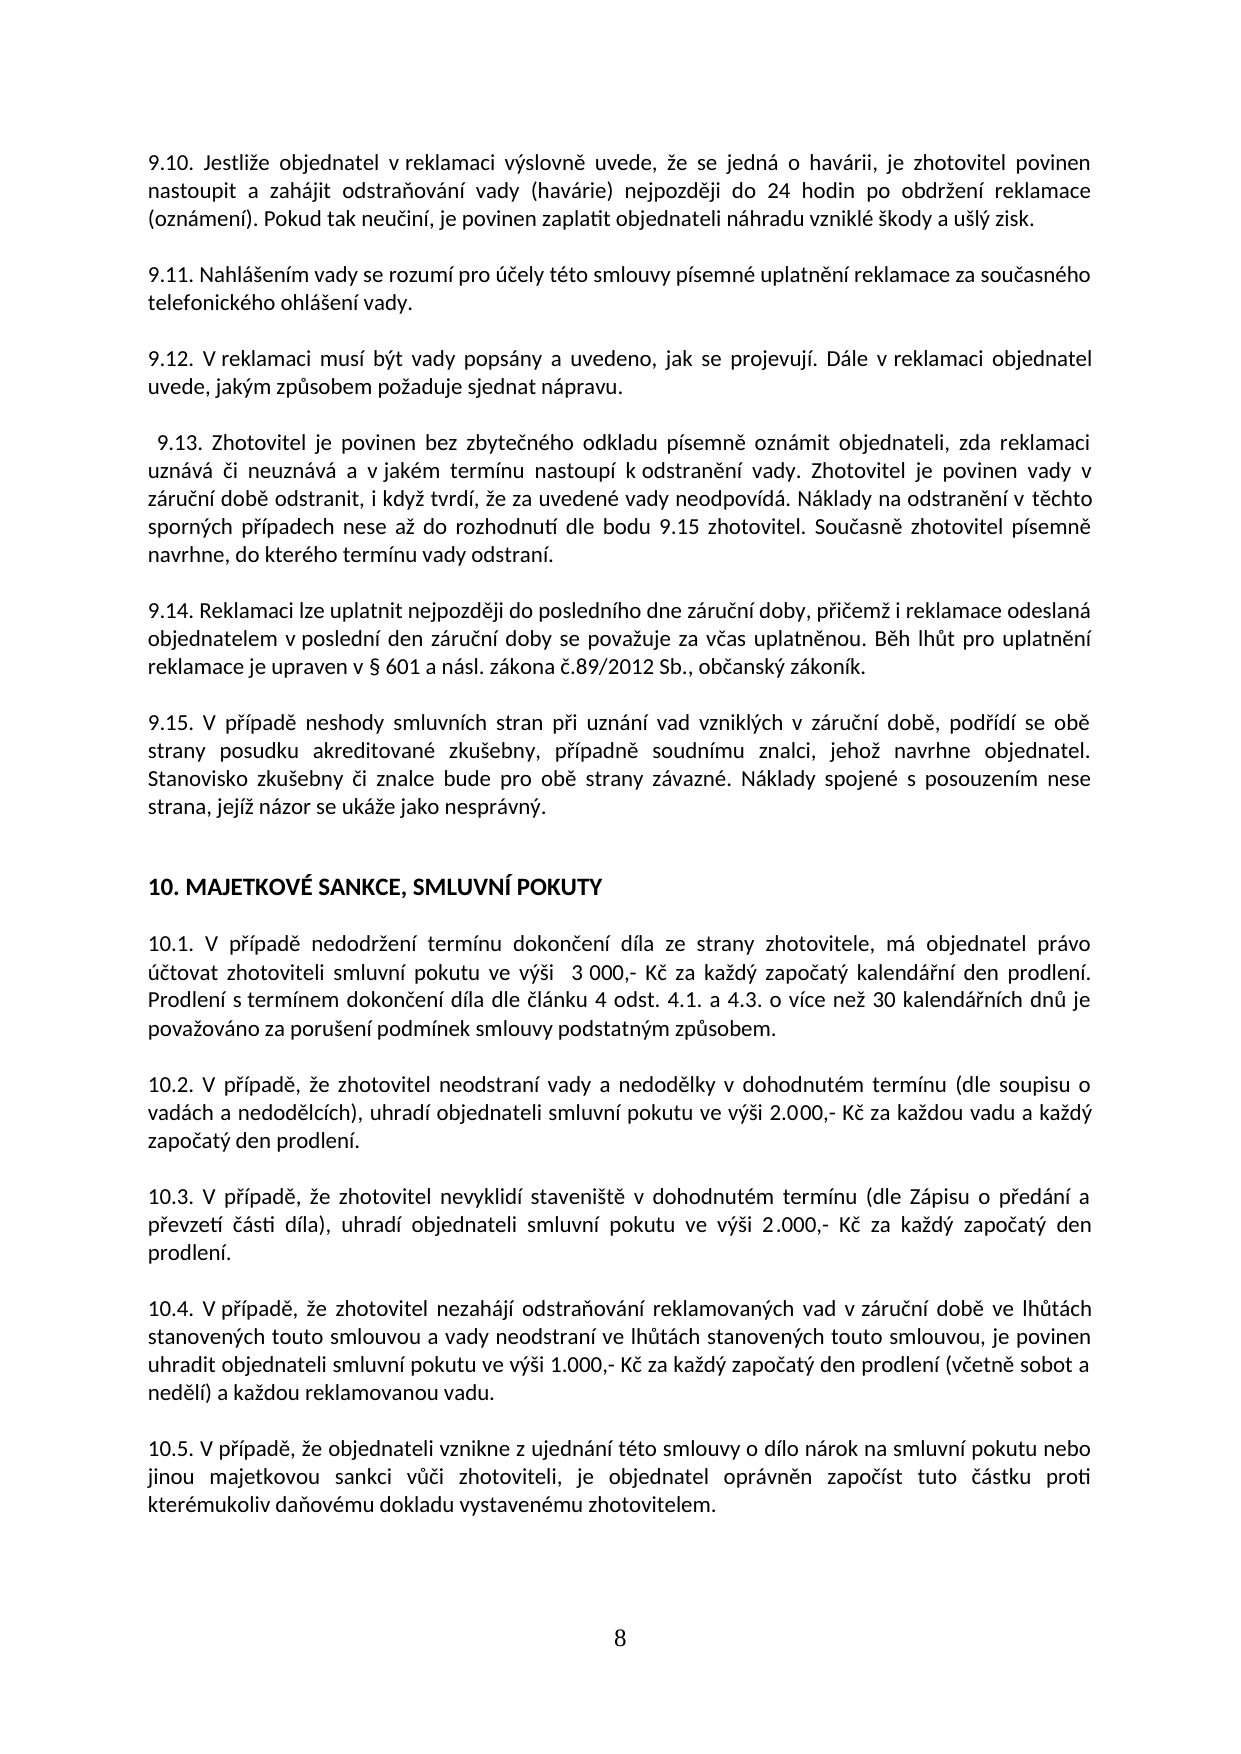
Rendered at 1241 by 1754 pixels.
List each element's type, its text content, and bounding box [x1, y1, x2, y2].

text 9.12. V reklamaci musí být vady popsány a uvedeno, jak se projevují. Dále v reklamaci objednatel uvede, jakým způsobem požaduje sjednat nápravu. [148, 344, 1092, 400]
text 10.3. V případě, že zhotovitel nevyklidí staveniště v dohodnutém termínu (dle Zápisu o předání a převzetí části díla), uhradí objednateli smluvní pokutu ve výši 2.000,- Kč za každý započatý den prodlení. [148, 1182, 1092, 1266]
text 10.2. V případě, že zhotovitel neodstraní vady a nedodělky v dohodnutém termínu (dle soupisu o vadách a nedodělcích), uhradí objednateli smluvní pokutu ve výši 2.000,- Kč za každou vadu a každý započatý den prodlení. [148, 1070, 1092, 1154]
text 10.4. V případě, že zhotovitel nezahájí odstraňování reklamovaných vad v záruční době ve lhůtách stanovených touto smlouvou a vady neodstraní ve lhůtách stanovených touto smlouvou, je povinen uhradit objednateli smluvní pokutu ve výši 1.000,- Kč za každý započatý den prodlení (včetně sobot a nedělí) a každou reklamovanou vadu. [148, 1294, 1092, 1406]
text 9.15. V případě neshody smluvních stran při uznání vad vzniklých v záruční době, podřídí se obě strany posudku akreditované zkušebny, případně soudnímu znalci, jehož navrhne objednatel. Stanovisko zkušebny či znalce bude pro obě strany závazné. Náklady spojené s posouzením nese strana, jejíž názor se ukáže jako nesprávný. [148, 708, 1092, 820]
text 10.1. V případě nedodržení termínu dokončení díla ze strany zhotovitele, má objednatel právo účtovat zhotoviteli smluvní pokutu ve výši 3 000,- Kč za každý započatý kalendářní den prodlení. Prodlení s termínem dokončení díla dle článku 4 odst. 4.1. a 4.3. o více než 30 kalendářních dnů je považováno za porušení podmínek smlouvy podstatným způsobem. [148, 929, 1092, 1042]
text 9.13. Zhotovitel je povinen bez zbytečného odkladu písemně oznámit objednateli, zda reklamaci uznává či neuznává a v jakém termínu nastoupí k odstranění vady. Zhotovitel je povinen vady v záruční době odstranit, i když tvrdí, že za uvedené vady neodpovídá. Náklady na odstranění v těchto sporných případech nese až do rozhodnutí dle bodu 9.15 zhotovitel. Současně zhotovitel písemně navrhne, do kterého termínu vady odstraní. [148, 428, 1092, 568]
subtitle Majetkové sankce, smluvní pokuty [148, 871, 1092, 902]
text 9.10. Jestliže objednatel v reklamaci výslovně uvede, že se jedná o havárii, je zhotovitel povinen nastoupit a zahájit odstraňování vady (havárie) nejpozději do 24 hodin po obdržení reklamace (oznámení). Pokud tak neučiní, je povinen zaplatit objednateli náhradu vzniklé škody a ušlý zisk. [148, 148, 1092, 232]
text 10.5. V případě, že objednateli vznikne z ujednání této smlouvy o dílo nárok na smluvní pokutu nebo jinou majetkovou sankci vůči zhotoviteli, je objednatel oprávněn započíst tuto částku proti kterémukoliv daňovému dokladu vystavenému zhotovitelem. [148, 1434, 1092, 1518]
text 9.11. Nahlášením vady se rozumí pro účely této smlouvy písemné uplatnění reklamace za současného telefonického ohlášení vady. [148, 260, 1092, 316]
text 9.14. Reklamaci lze uplatnit nejpozději do posledního dne záruční doby, přičemž i reklamace odeslaná objednatelem v poslední den záruční doby se považuje za včas uplatněnou. Běh lhůt pro uplatnění reklamace je upraven v § 601 a násl. zákona č.89/2012 Sb., občanský zákoník. [148, 596, 1092, 680]
